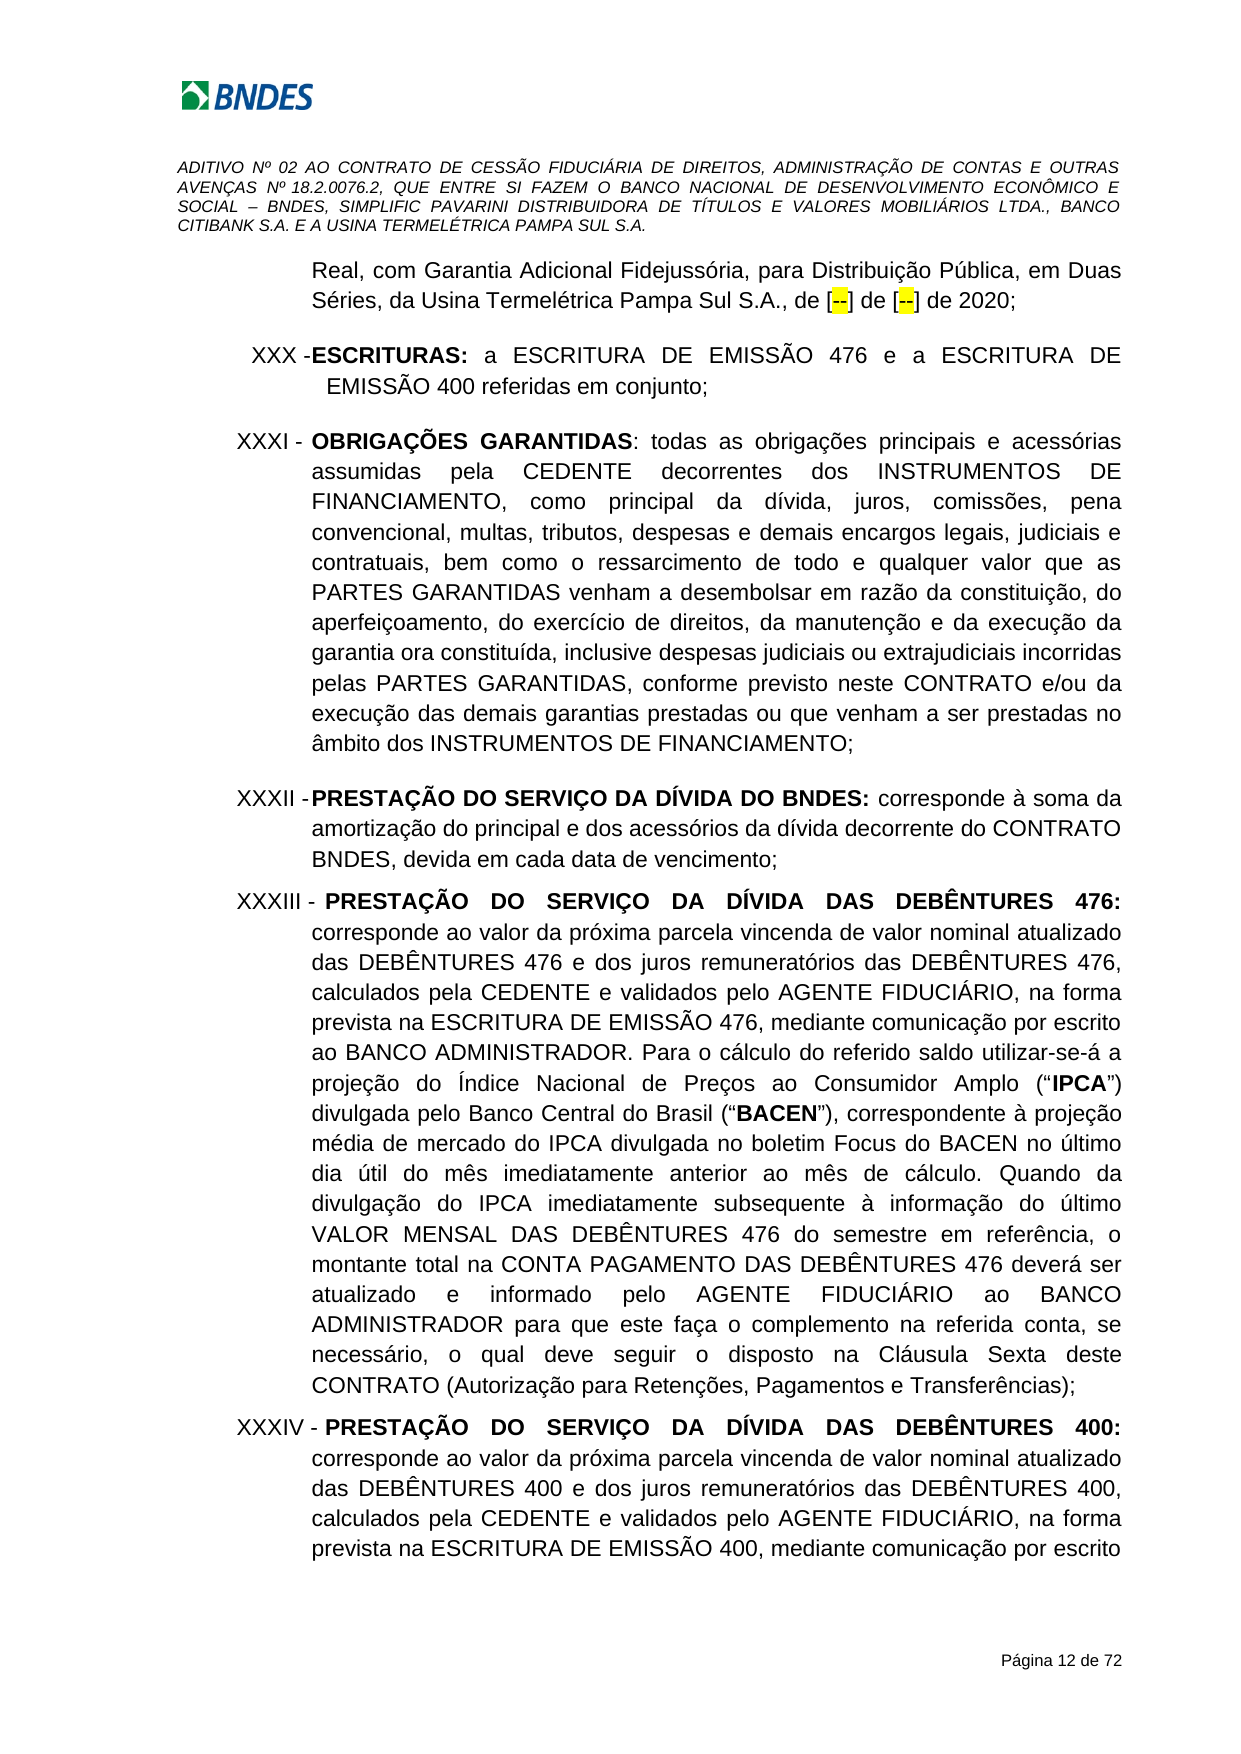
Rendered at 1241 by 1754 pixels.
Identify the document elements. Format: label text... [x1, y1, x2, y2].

list ESCRITURAS: a ESCRITURA DE EMISSÃO 476 e a ESCRITURA DE EMISSÃO 400 referidas em conjunto; [251, 342, 1122, 399]
list OBRIGAÇÕES GARANTIDAS: todas as obrigações principais e acessórias assumidas pela CEDENTE decorrentes dos INSTRUMENTOS DE FINANCIAMENTO, como principal da dívida, juros, comissões, pena convencional, multas, tributos, despesas e demais encargos legais, judiciais e contratuais, bem como o ressarcimento de todo e qualquer valor que as PARTES GARANTIDAS venham a desembolsar em razão da constituição, do aperfeiçoamento, do exercício de direitos, da manutenção e da execução da garantia ora constituída, inclusive despesas judiciais ou extrajudiciais incorridas pelas PARTES GARANTIDAS, conforme previsto neste CONTRATO e/ou da execução das demais garantias prestadas ou que venham a ser prestadas no âmbito dos INSTRUMENTOS DE FINANCIAMENTO; [236, 428, 1122, 756]
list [236, 257, 1122, 314]
picture [182, 81, 313, 110]
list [236, 1414, 1122, 1562]
list PRESTAÇÃO DO SERVIÇO DA DÍVIDA DO BNDES: corresponde à soma da amortização do principal e dos acessórios da dívida decorrente do CONTRATO BNDES, devida em cada data de vencimento; [236, 785, 1122, 872]
list PRESTAÇÃO DO SERVIÇO DA DÍVIDA DAS DEBÊNTURES 476: corresponde ao valor da próxima parcela vincenda de valor nominal atualizado das DEBÊNTURES 476 e dos juros remuneratórios das DEBÊNTURES 476, calculados pela CEDENTE e validados pelo AGENTE FIDUCIÁRIO, na forma prevista na ESCRITURA DE EMISSÃO 476, mediante comunicação por escrito ao BANCO ADMINISTRADOR. Para o cálculo do referido saldo utilizar-se-á a projeção do Índice Nacional de Preços ao Consumidor Amplo (“IPCA”) divulgada pelo Banco Central do Brasil (“BACEN”), correspondente à projeção média de mercado do IPCA divulgada no boletim Focus do BACEN no último dia útil do mês imediatamente anterior ao mês de cálculo. Quando da divulgação do IPCA imediatamente subsequente à informação do último VALOR MENSAL DAS DEBÊNTURES 476 do semestre em referência, o montante total na CONTA PAGAMENTO DAS DEBÊNTURES 476 deverá ser atualizado e informado pelo AGENTE FIDUCIÁRIO ao BANCO ADMINISTRADOR para que este faça o complemento na referida conta, se necessário, o qual deve seguir o disposto na Cláusula Sexta deste CONTRATO (Autorização para Retenções, Pagamentos e Transferências); [236, 888, 1122, 1398]
